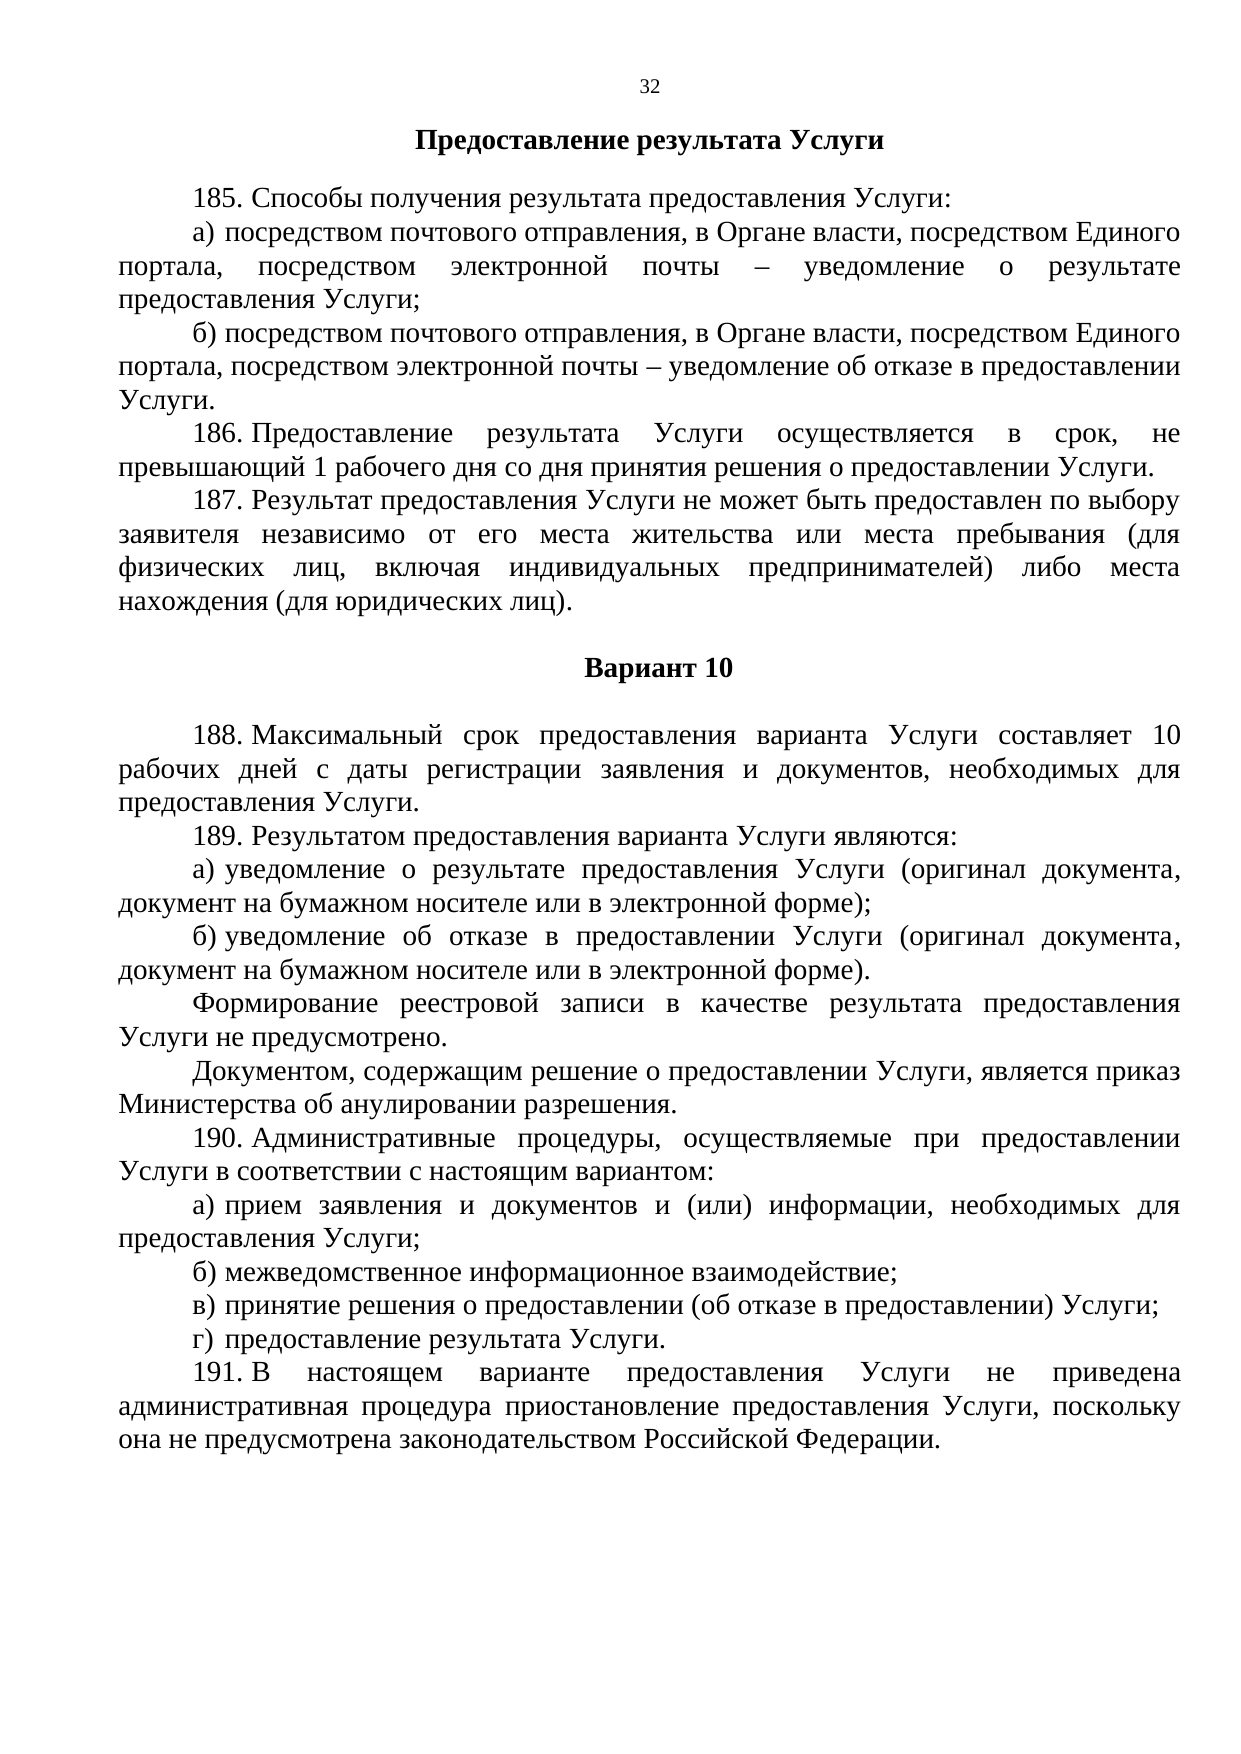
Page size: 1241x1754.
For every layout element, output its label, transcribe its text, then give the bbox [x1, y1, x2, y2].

text Документом, содержащим решение о предоставлении Услуги, является приказ Министерства об анулировании разрешения. [118, 1053, 1181, 1120]
text Формирование реестровой записи в качестве результата предоставления Услуги не предусмотрено. [118, 986, 1181, 1053]
list прием заявления и документов и (или) информации, необходимых для предоставления Услуги; [118, 1187, 1181, 1254]
list Результатом предоставления варианта Услуги являются: [118, 818, 1181, 851]
list посредством почтового отправления, в Органе власти, посредством Единого портала, посредством электронной почты – уведомление о результате предоставления Услуги; [118, 214, 1181, 315]
list Результат предоставления Услуги не может быть предоставлен по выбору заявителя независимо от его места жительства или места пребывания (для физических лиц, включая индивидуальных предпринимателей) либо места нахождения (для юридических лиц). [118, 482, 1181, 617]
list В настоящем варианте предоставления Услуги не приведена административная процедура приостановление предоставления Услуги, поскольку она не предусмотрена законодательством Российской Федерации. [118, 1354, 1181, 1455]
list уведомление об отказе в предоставлении Услуги (оригинал документа, документ на бумажном носителе или в электронной форме). [118, 918, 1181, 986]
list Способы получения результата предоставления Услуги: [118, 181, 1181, 214]
list Предоставление результата Услуги осуществляется в срок, не превышающий 1 рабочего дня со дня принятия решения о предоставлении Услуги. [118, 415, 1181, 482]
list принятие решения о предоставлении (об отказе в предоставлении) Услуги; [118, 1287, 1181, 1321]
list посредством почтового отправления, в Органе власти, посредством Единого портала, посредством электронной почты – уведомление об отказе в предоставлении Услуги. [118, 315, 1181, 415]
list предоставление результата Услуги. [118, 1321, 1181, 1354]
list Предоставление результата Услуги [118, 122, 1181, 156]
list Максимальный срок предоставления варианта Услуги составляет 10 рабочих дней с даты регистрации заявления и документов, необходимых для предоставления Услуги. [118, 717, 1181, 818]
list Административные процедуры, осуществляемые при предоставлении Услуги в соответствии с настоящим вариантом: [118, 1120, 1181, 1187]
list уведомление о результате предоставления Услуги (оригинал документа, документ на бумажном носителе или в электронной форме); [118, 851, 1181, 918]
list межведомственное информационное взаимодействие; [118, 1254, 1181, 1287]
